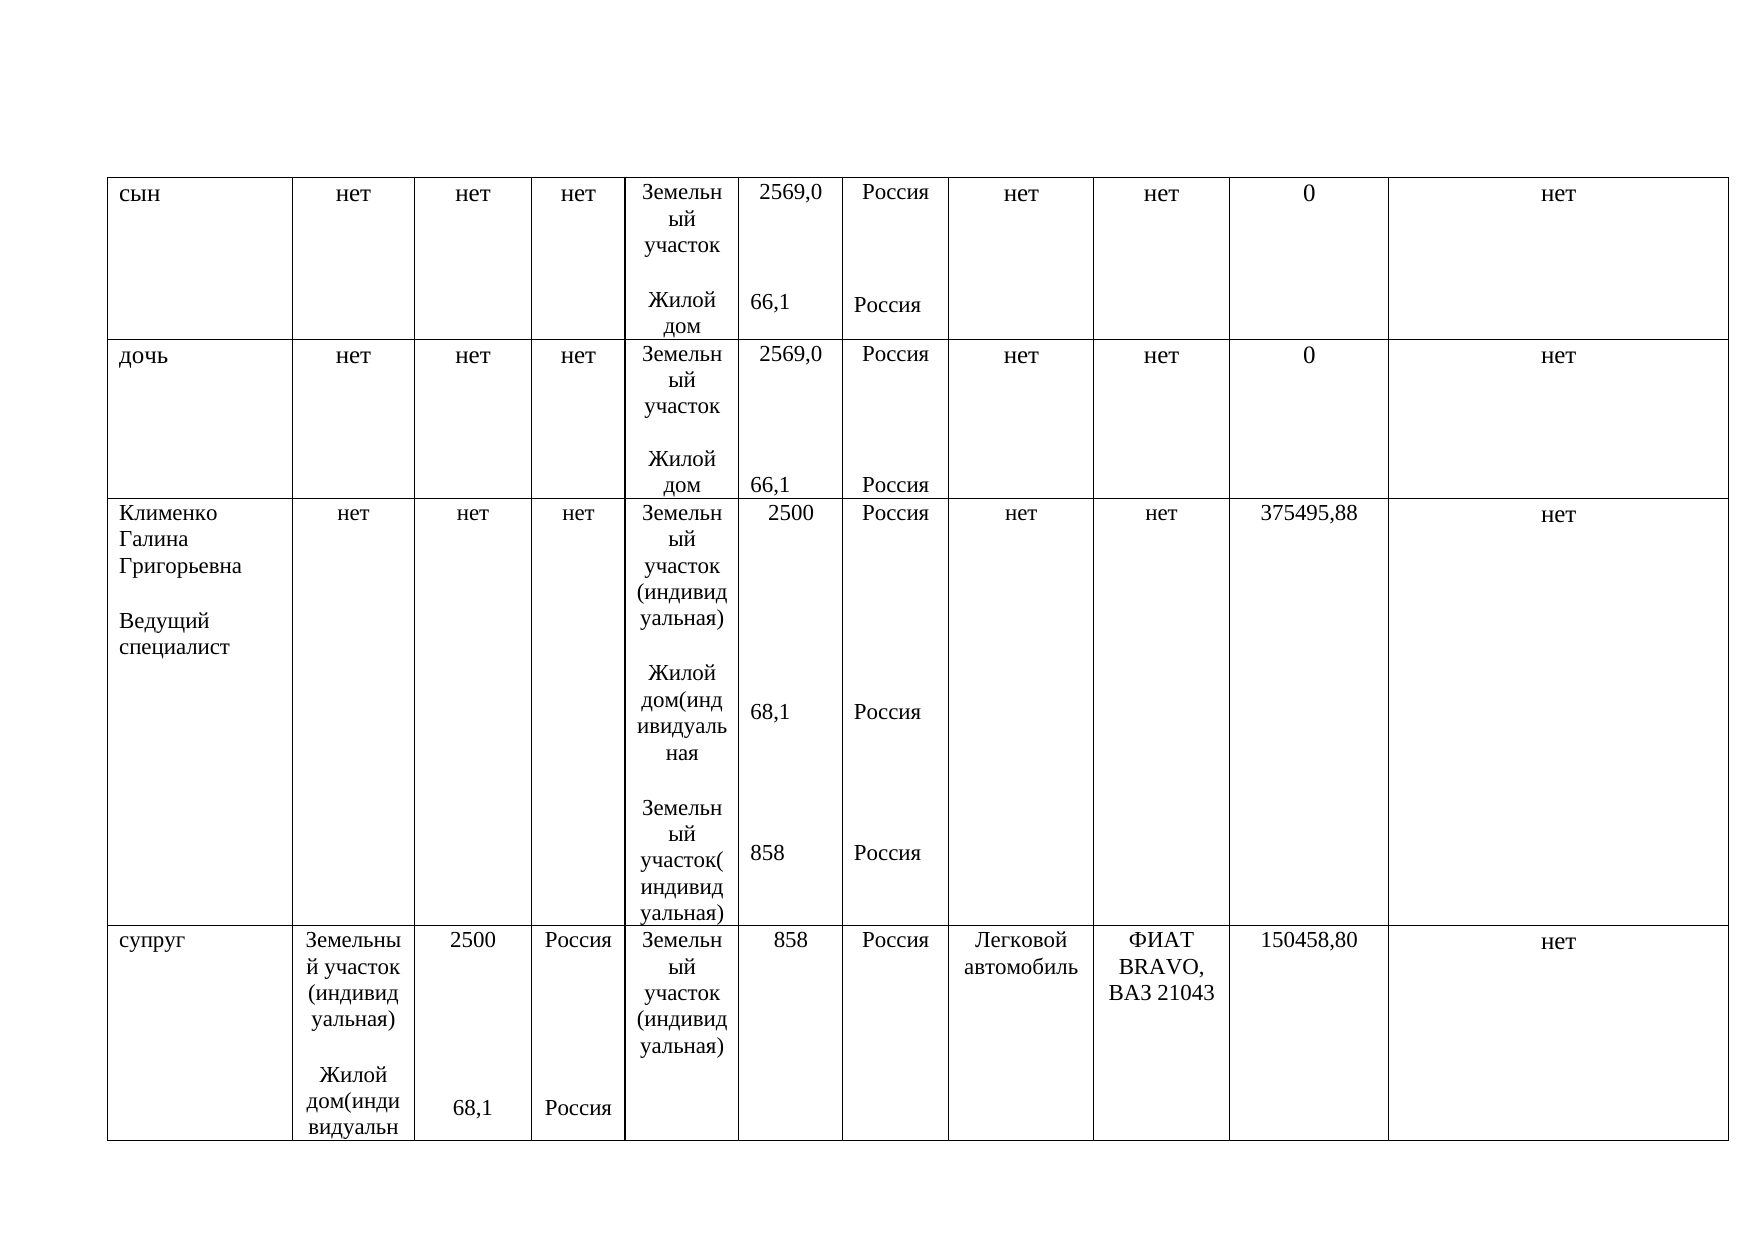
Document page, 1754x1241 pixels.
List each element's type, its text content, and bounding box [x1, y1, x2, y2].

table_cell Россия Россия [843, 340, 948, 498]
table_cell нет [1094, 340, 1229, 498]
table_cell нет [1389, 926, 1728, 1140]
table_cell нет [532, 178, 624, 339]
table_cell нет [949, 178, 1093, 339]
table_cell нет [1389, 340, 1728, 498]
table_cell нет [1389, 499, 1728, 925]
table_cell нет [532, 340, 624, 498]
table_cell 2569,0 66,1 [739, 340, 842, 498]
table_cell нет [415, 178, 531, 339]
table_cell 150458,80 [1230, 926, 1388, 1140]
table_cell нет [949, 340, 1093, 498]
table_cell нет [949, 499, 1093, 925]
table_cell Земельный участок (индивидуальная) Жилой дом(индивидуальная Земельный участок(индивидуальная) [626, 499, 738, 925]
table_cell нет [1094, 178, 1229, 339]
table_cell 858 [739, 926, 842, 1140]
table_cell Земельный участок Жилой дом [626, 178, 738, 339]
table_cell дочь [108, 340, 292, 498]
table_cell нет [532, 499, 624, 925]
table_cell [1094, 926, 1229, 1140]
table_cell 2569,0 66,1 [739, 178, 842, 339]
table_cell 375495,88 [1230, 499, 1388, 925]
table_cell 2500 68,1 [415, 926, 531, 1140]
table_cell нет [293, 340, 414, 498]
table_cell нет [1094, 499, 1229, 925]
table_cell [626, 926, 738, 1140]
table_cell супруг [108, 926, 292, 1140]
table_cell Легковой автомобиль [949, 926, 1093, 1140]
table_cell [293, 926, 414, 1140]
table_cell 0 [1230, 178, 1388, 339]
table_cell Россия [843, 926, 948, 1140]
table_cell Россия Россия Россия [843, 499, 948, 925]
table_cell нет [1389, 178, 1728, 339]
table_cell 2500 68,1 858 [739, 499, 842, 925]
table_cell Россия Россия [843, 178, 948, 339]
table_cell 0 [1230, 340, 1388, 498]
table_cell Клименко Галина Григорьевна Ведущий специалист [108, 499, 292, 925]
table_cell нет [415, 499, 531, 925]
table_cell Земельный участок Жилой дом [626, 340, 738, 498]
table_cell нет [293, 499, 414, 925]
table_cell нет [293, 178, 414, 339]
table_cell сын [108, 178, 292, 339]
table_cell нет [415, 340, 531, 498]
table_cell Россия Россия [532, 926, 624, 1140]
